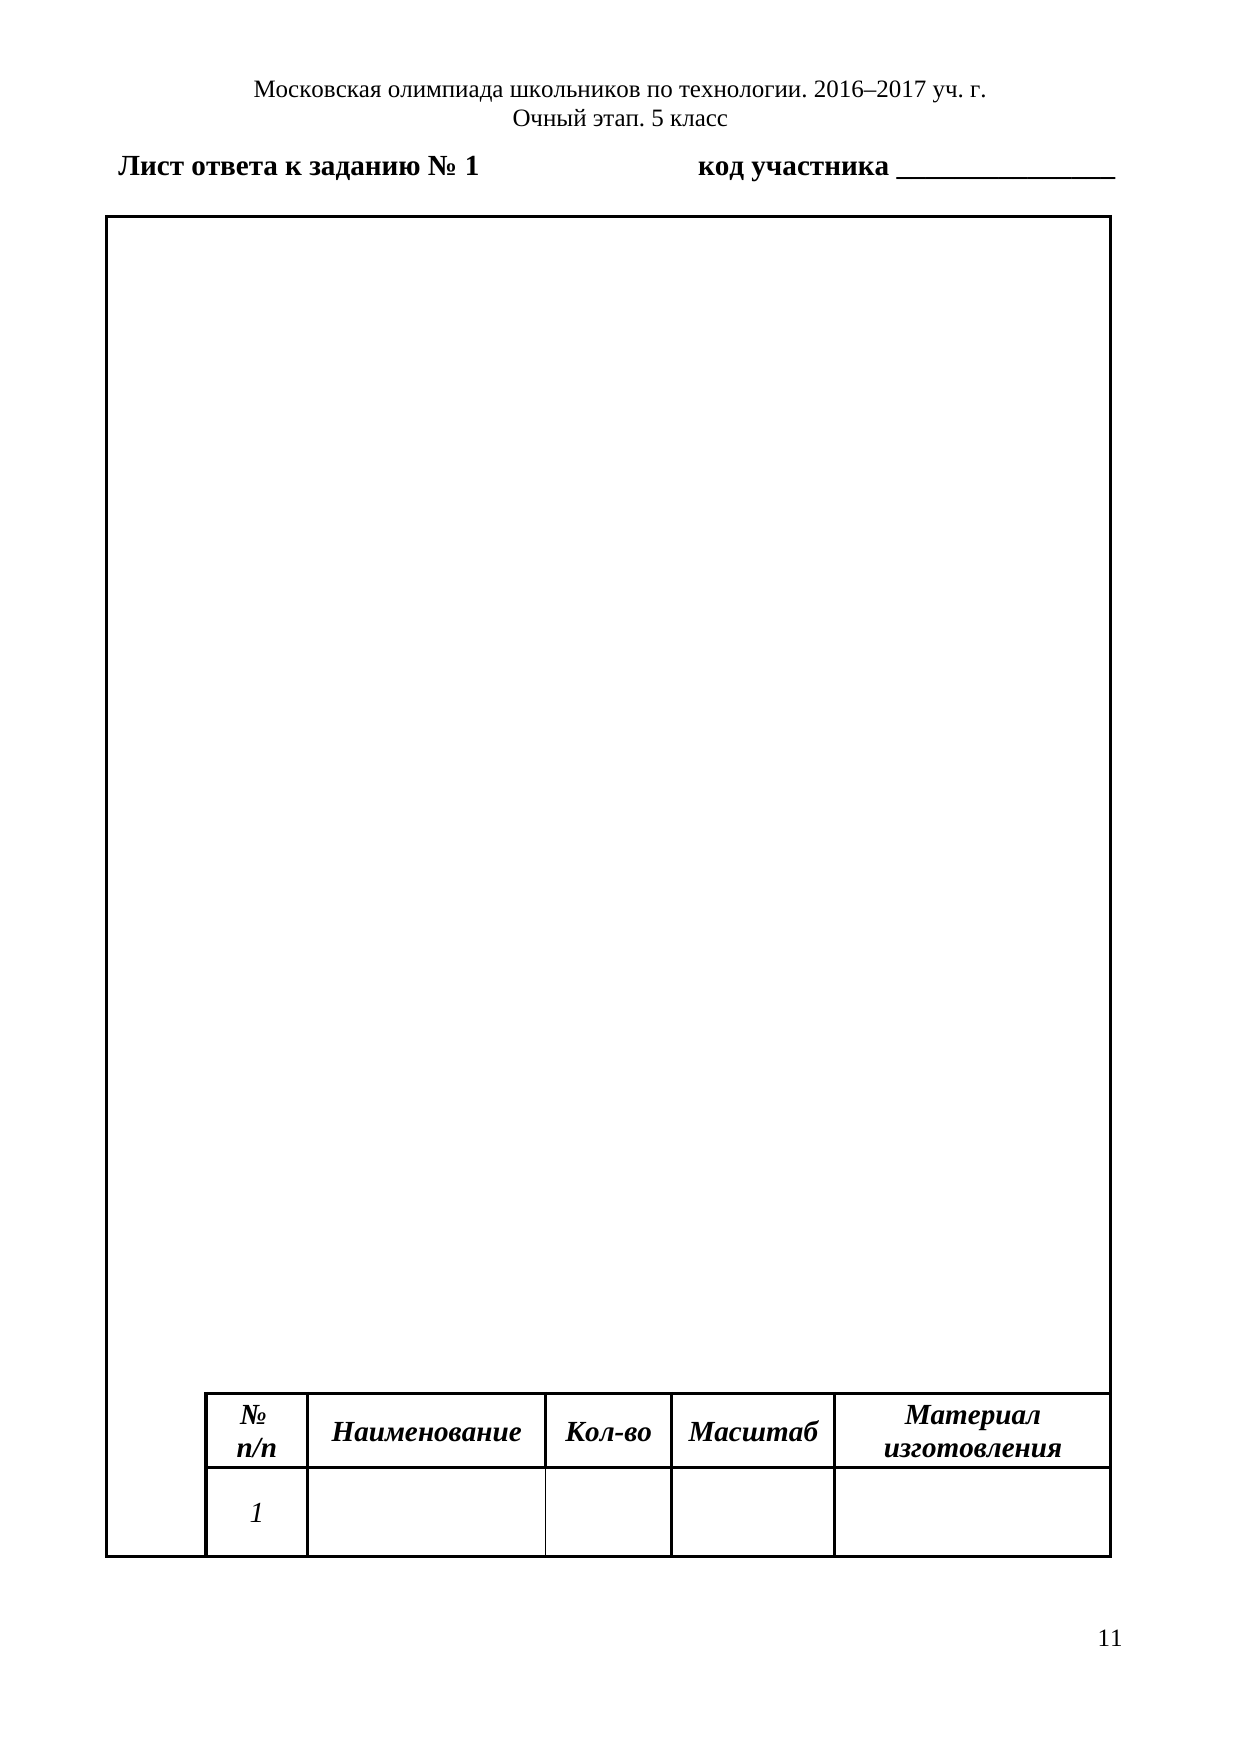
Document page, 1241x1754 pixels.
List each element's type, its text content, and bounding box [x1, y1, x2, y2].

text Лист ответа к заданию № 1 код участника _______________ [118, 148, 1122, 181]
table_cell [309, 1469, 545, 1555]
table_cell [673, 1469, 833, 1555]
table_cell № п/п [208, 1395, 306, 1466]
table_cell [836, 1469, 1109, 1555]
table_cell Кол-во [547, 1395, 670, 1466]
table_cell Наименование [309, 1395, 544, 1466]
table_cell 1 [208, 1469, 306, 1555]
table_header [108, 218, 1109, 1392]
table_cell [546, 1469, 670, 1555]
table_cell Масштаб [673, 1395, 833, 1466]
table_cell [108, 1392, 204, 1555]
table_cell Материал изготовления [836, 1395, 1109, 1466]
